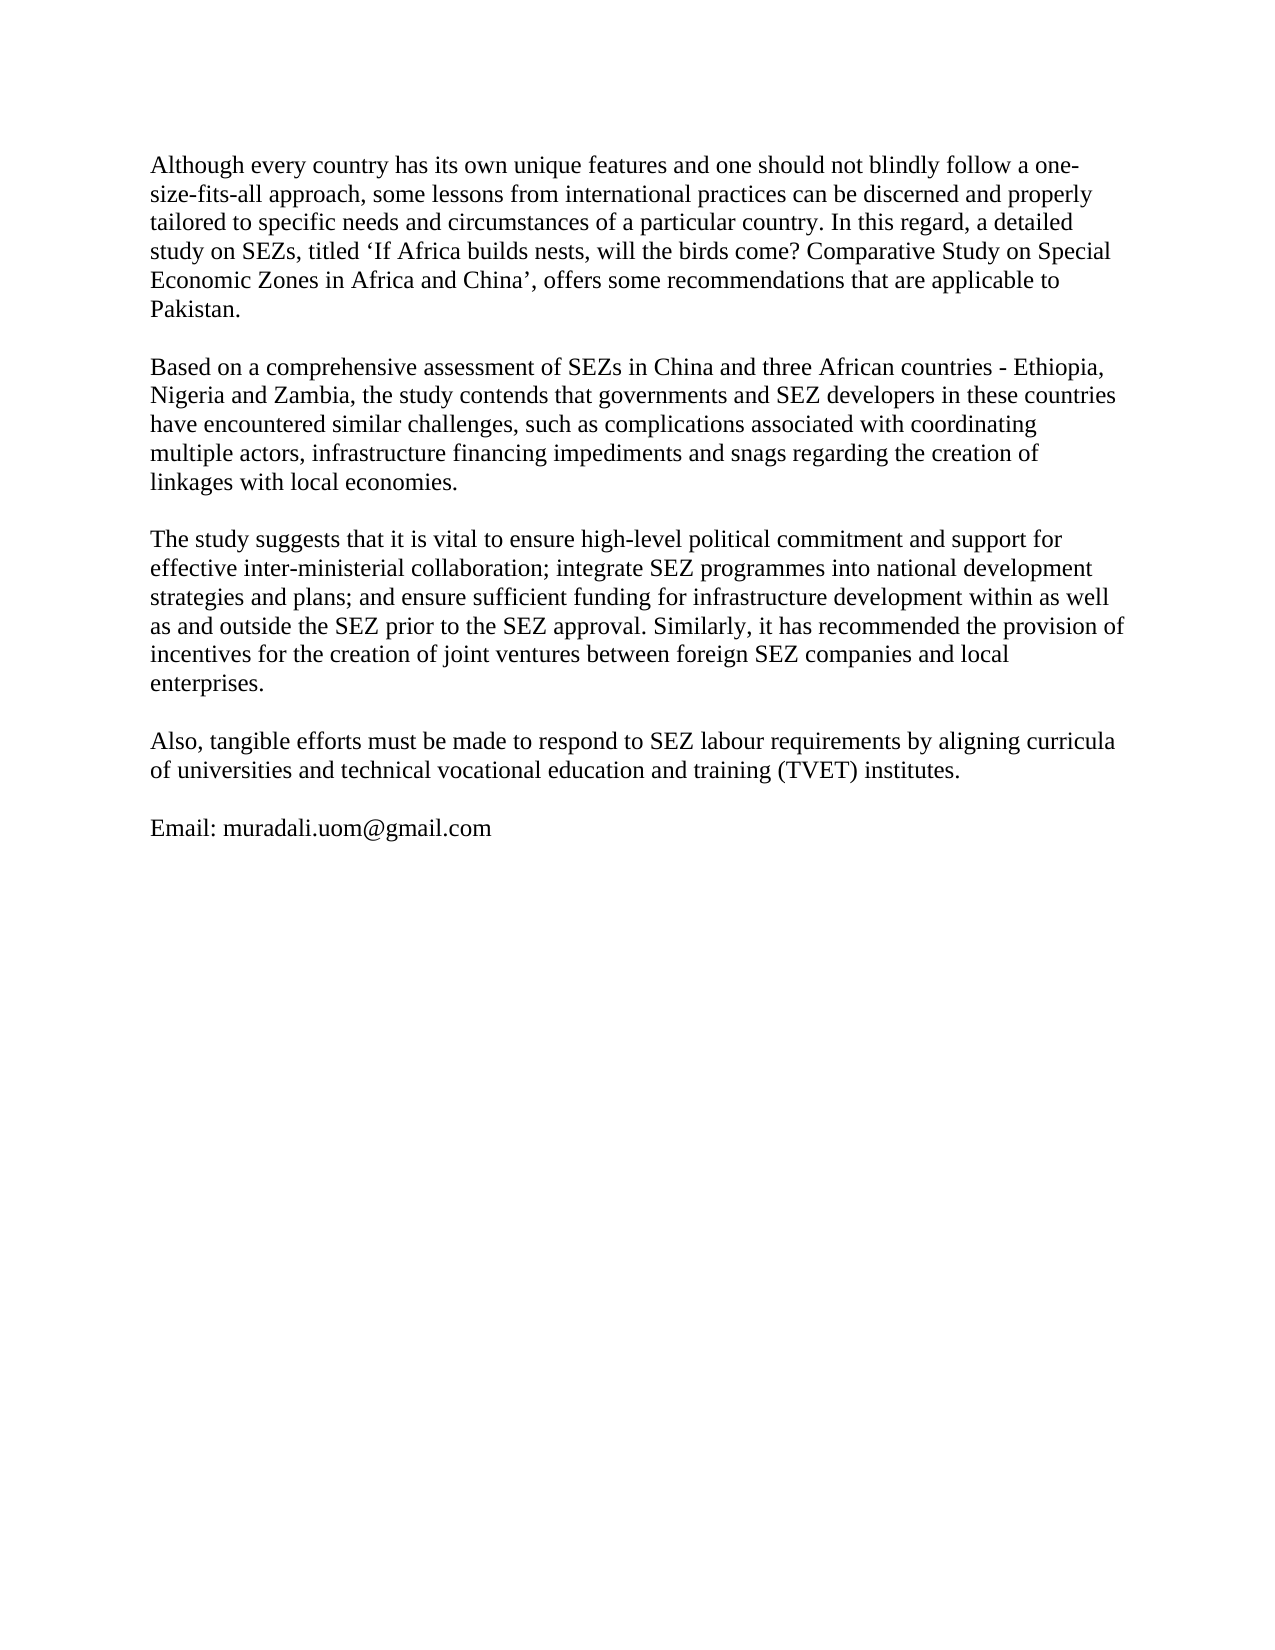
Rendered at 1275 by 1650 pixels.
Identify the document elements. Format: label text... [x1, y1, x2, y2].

text Also, tangible efforts must be made to respond to SEZ labour requirements by aligning curricula of universities and technical vocational education and training (TVET) institutes. [150, 726, 1125, 784]
text The study suggests that it is vital to ensure high-level political commitment and support for effective inter-ministerial collaboration; integrate SEZ programmes into national development strategies and plans; and ensure sufficient funding for infrastructure development within as well as and outside the SEZ prior to the SEZ approval. Similarly, it has recommended the provision of incentives for the creation of joint ventures between foreign SEZ companies and local enterprises. [150, 524, 1125, 697]
text Email: muradali.uom@gmail.com [150, 813, 1125, 842]
text Although every country has its own unique features and one should not blindly follow a one-size-fits-all approach, some lessons from international practices can be discerned and properly tailored to specific needs and circumstances of a particular country. In this regard, a detailed study on SEZs, titled ‘If Africa builds nests, will the birds come? Comparative Study on Special Economic Zones in Africa and China’, offers some recommendations that are applicable to Pakistan. [150, 150, 1125, 322]
text Based on a comprehensive assessment of SEZs in China and three African countries - Ethiopia, Nigeria and Zambia, the study contends that governments and SEZ developers in these countries have encountered similar challenges, such as complications associated with coordinating multiple actors, infrastructure financing impediments and snags regarding the creation of linkages with local economies. [150, 352, 1125, 495]
